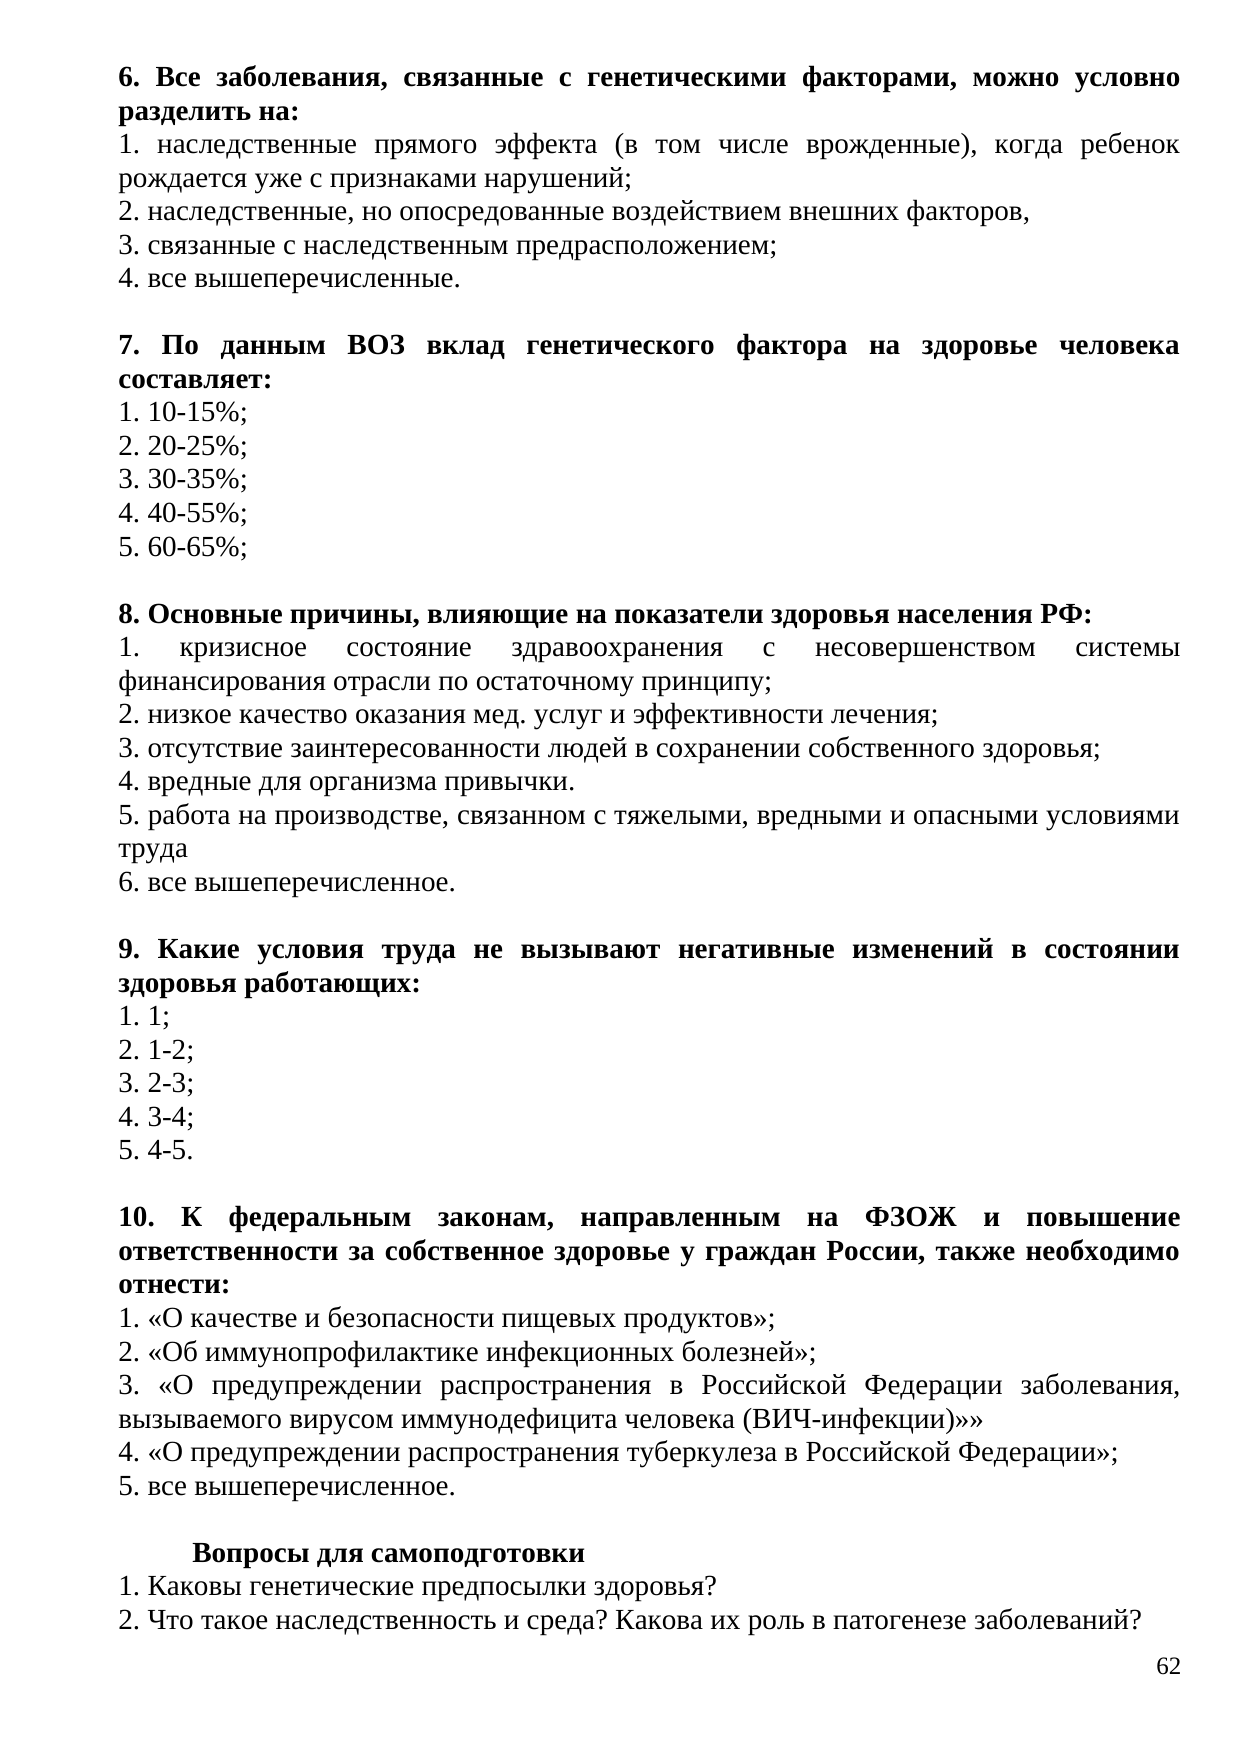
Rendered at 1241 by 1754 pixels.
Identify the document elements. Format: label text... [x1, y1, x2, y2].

text 4. вредные для организма привычки. [118, 763, 1181, 797]
text 5. все вышеперечисленное. [118, 1468, 1181, 1501]
text 5. работа на производстве, связанном с тяжелыми, вредными и опасными условиями труда [118, 797, 1181, 864]
text Вопросы для самоподготовки [118, 1535, 1181, 1568]
text 2. 1-2; [118, 1032, 1181, 1065]
text 3. 30-35%; [118, 462, 1181, 495]
text 2. низкое качество оказания мед. услуг и эффективности лечения; [118, 696, 1181, 730]
text 4. 3-4; [118, 1099, 1181, 1132]
text 1. кризисное состояние здравоохранения с несовершенством системы финансирования отрасли по остаточному принципу; [118, 629, 1181, 696]
text 1. наследственные прямого эффекта (в том числе врожденные), когда ребенок рождается уже с признаками нарушений; [118, 126, 1181, 193]
text 1. 10-15%; [118, 394, 1181, 428]
text 1. 1; [118, 998, 1181, 1032]
text 6. все вышеперечисленное. [118, 864, 1181, 898]
text 3. «О предупреждении распространения в Российской Федерации заболевания, вызываемого вирусом иммунодефицита человека (ВИЧ-инфекции)»» [118, 1367, 1181, 1434]
text 4. 40-55%; [118, 495, 1181, 529]
text 5. 4-5. [118, 1132, 1181, 1166]
text 2. 20-25%; [118, 428, 1181, 462]
text 5. 60-65%; [118, 529, 1181, 562]
text 4. «О предупреждении распространения туберкулеза в Российской Федерации»; [118, 1434, 1181, 1468]
text 2. «Об иммунопрофилактике инфекционных болезней»; [118, 1334, 1181, 1367]
text 3. связанные с наследственным предрасположением; [118, 227, 1181, 260]
text 6. Все заболевания, связанные с генетическими факторами, можно условно разделить на: [118, 59, 1181, 126]
text 9. Какие условия труда не вызывают негативные изменений в состоянии здоровья работающих: [118, 931, 1181, 998]
text 1. «О качестве и безопасности пищевых продуктов»; [118, 1300, 1181, 1334]
text 2. Что такое наследственность и среда? Какова их роль в патогенезе заболеваний? [118, 1602, 1181, 1636]
text 10. К федеральным законам, направленным на ФЗОЖ и повышение ответственности за собственное здоровье у граждан России, также необходимо отнести: [118, 1199, 1181, 1300]
text 4. все вышеперечисленные. [118, 260, 1181, 294]
text 7. По данным ВОЗ вклад генетического фактора на здоровье человека составляет: [118, 327, 1181, 394]
text 3. отсутствие заинтересованности людей в сохранении собственного здоровья; [118, 730, 1181, 763]
text 2. наследственные, но опосредованные воздействием внешних факторов, [118, 193, 1181, 227]
text 3. 2-3; [118, 1065, 1181, 1099]
text 8. Основные причины, влияющие на показатели здоровья населения РФ: [118, 596, 1181, 629]
text 1. Каковы генетические предпосылки здоровья? [118, 1568, 1181, 1602]
